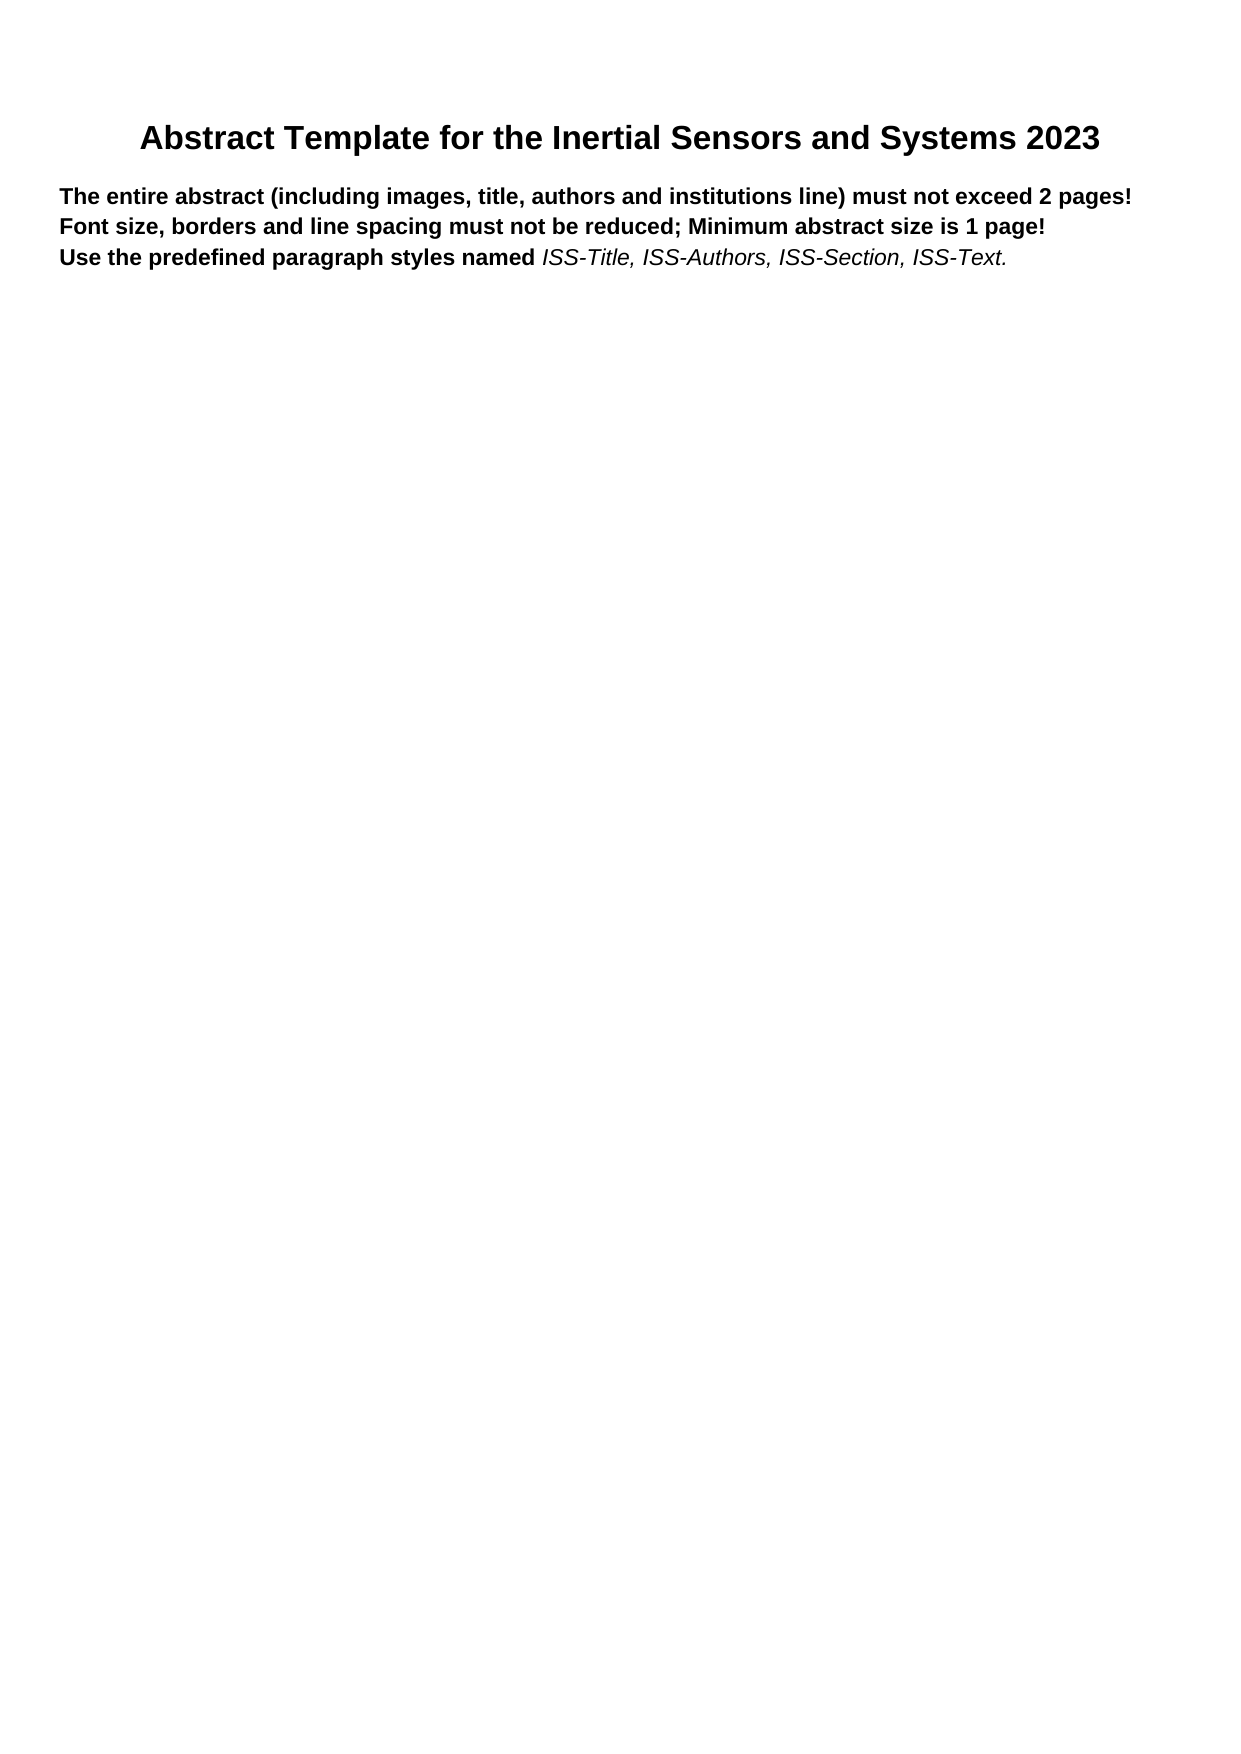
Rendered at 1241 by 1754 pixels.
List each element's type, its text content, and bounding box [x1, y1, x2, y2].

title Abstract Template for the Inertial Sensors and Systems 2023 [59, 118, 1181, 157]
text The entire abstract (including images, title, authors and institutions line) must not exceed 2 pages! Font size, borders and line spacing must not be reduced; Minimum abstract size is 1 page! Use the predefined paragraph styles named ISS-Title, ISS-Authors, ISS-Section, ISS-Text. [59, 183, 1181, 270]
